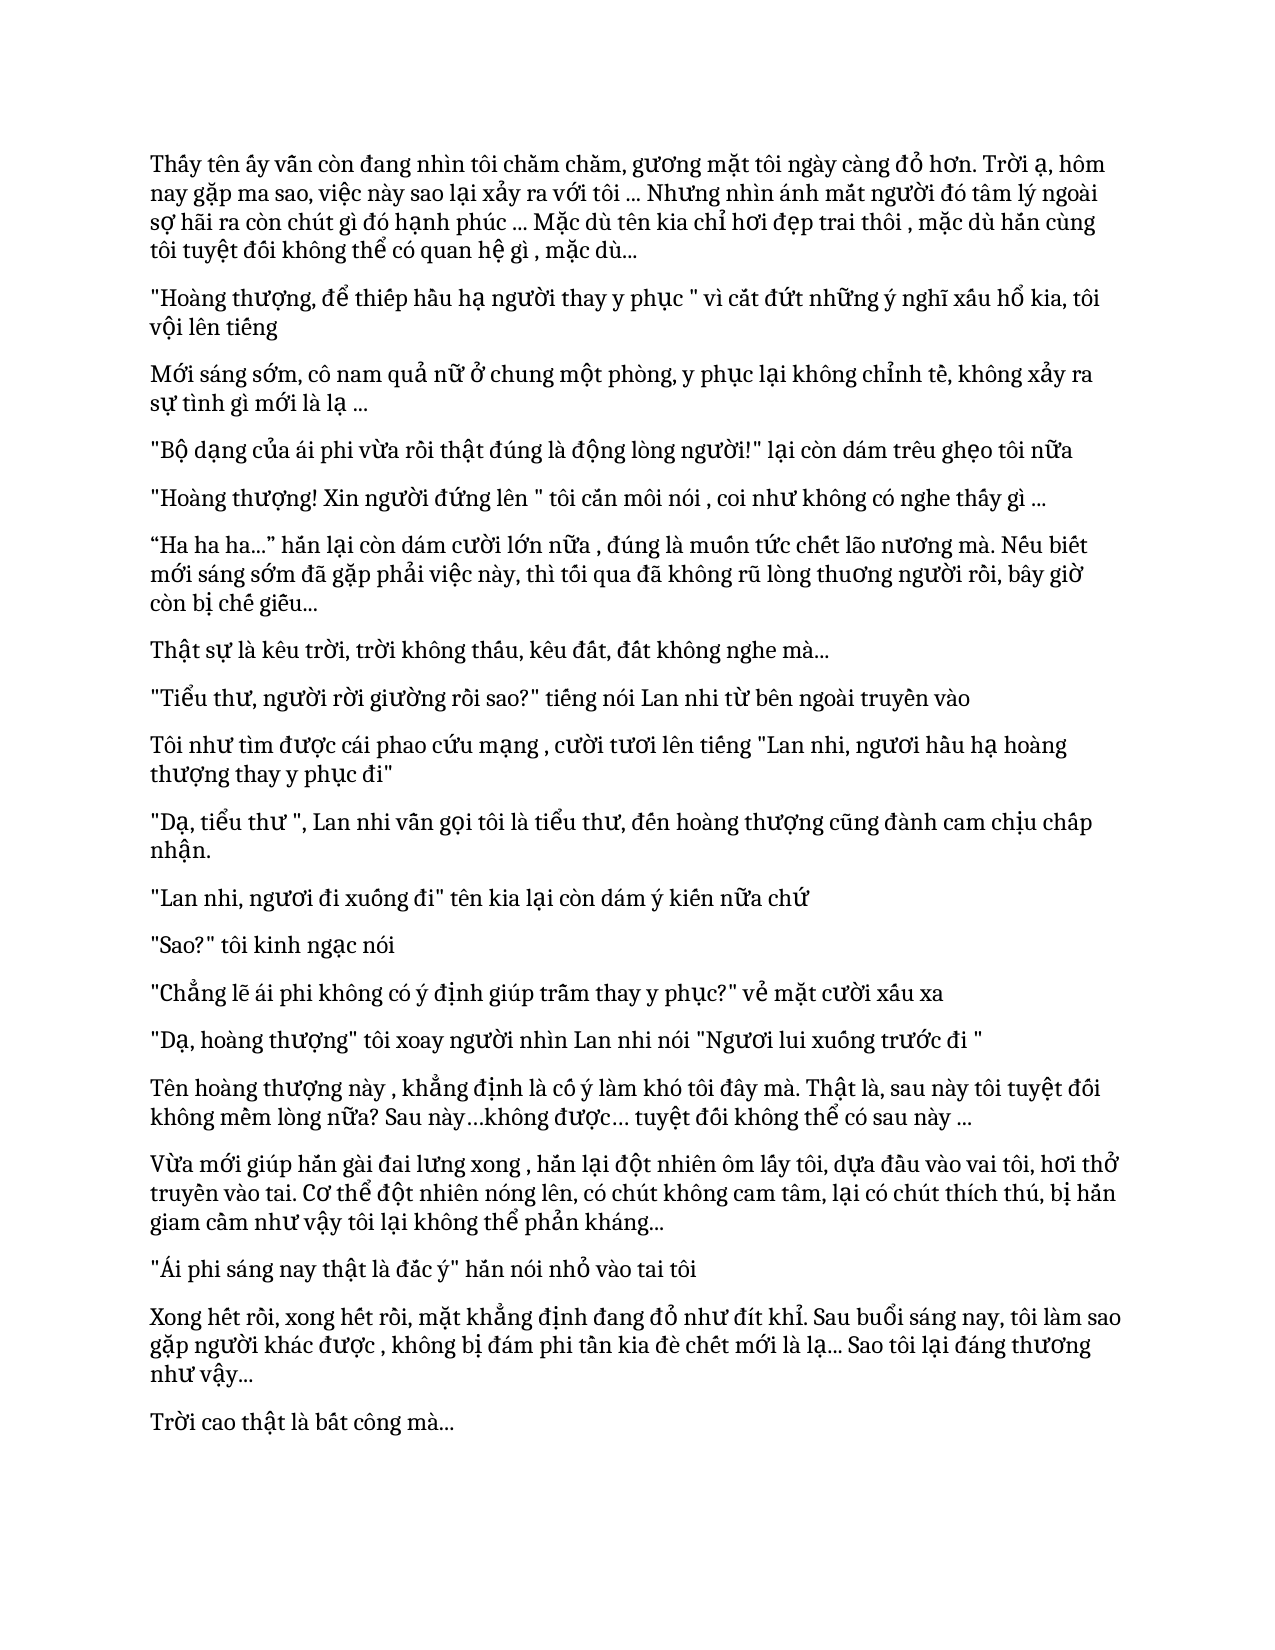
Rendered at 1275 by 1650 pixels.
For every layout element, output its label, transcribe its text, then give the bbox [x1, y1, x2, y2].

text Vừa mới giúp hắn gài đai lưng xong , hắn lại đột nhiên ôm lấy tôi, dựa đầu vào vai tôi, hơi thở truyền vào tai. Cơ thể đột nhiên nóng lên, có chút không cam tâm, lại có chút thích thú, bị hắn giam cầm như vậy tôi lại không thể phản kháng... [150, 1150, 1125, 1236]
text "Lan nhi, ngươi đi xuống đi" tên kia lại còn dám ý kiến nữa chứ [150, 884, 1125, 912]
text Tôi như tìm được cái phao cứu mạng , cười tươi lên tiếng "Lan nhi, ngươi hầu hạ hoàng thượng thay y phục đi" [150, 731, 1125, 789]
text Thật sự là kêu trời, trời không thấu, kêu đất, đất không nghe mà... [150, 636, 1125, 665]
text "Tiểu thư, người rời giường rồi sao?" tiếng nói Lan nhi từ bên ngoài truyền vào [150, 684, 1125, 712]
text Xong hết rồi, xong hết rồi, mặt khẳng định đang đỏ như đít khỉ. Sau buổi sáng nay, tôi làm sao gặp người khác được , không bị đám phi tần kia đè chết mới là lạ... Sao tôi lại đáng thương như vậy... [150, 1302, 1125, 1389]
text Thấy tên ấy vẫn còn đang nhìn tôi chằm chằm, gương mặt tôi ngày càng đỏ hơn. Trời ạ, hôm nay gặp ma sao, việc này sao lại xảy ra với tôi ... Nhưng nhìn ánh mắt người đó tâm lý ngoài sợ hãi ra còn chút gì đó hạnh phúc ... Mặc dù tên kia chỉ hơi đẹp trai thôi , mặc dù hắn cùng tôi tuyệt đối không thể có quan hệ gì , mặc dù... [150, 150, 1125, 265]
text Mới sáng sớm, cô nam quả nữ ở chung một phòng, y phục lại không chỉnh tề, không xảy ra sự tình gì mới là lạ ... [150, 360, 1125, 417]
text Trời cao thật là bất công mà... [150, 1407, 1125, 1436]
text "Chẳng lẽ ái phi không có ý định giúp trẫm thay y phục?" vẻ mặt cười xấu xa [150, 979, 1125, 1007]
text "Bộ dạng của ái phi vừa rồi thật đúng là động lòng người!" lại còn dám trêu ghẹo tôi nữa [150, 436, 1125, 465]
text "Sao?" tôi kinh ngạc nói [150, 931, 1125, 960]
text “Ha ha ha...” hắn lại còn dám cười lớn nữa , đúng là muốn tức chết lão nương mà. Nếu biết mới sáng sớm đã gặp phải việc này, thì tối qua đã không rũ lòng thuơng người rồi, bây giờ còn bị chế giễu... [150, 531, 1125, 617]
text "Ái phi sáng nay thật là đắc ý" hắn nói nhỏ vào tai tôi [150, 1255, 1125, 1284]
text "Dạ, hoàng thượng" tôi xoay người nhìn Lan nhi nói "Ngươi lui xuống trước đi " [150, 1026, 1125, 1055]
text "Hoàng thượng, để thiếp hầu hạ người thay y phục " vì cắt đứt những ý nghĩ xấu hổ kia, tôi vội lên tiếng [150, 284, 1125, 341]
text Tên hoàng thượng này , khẳng định là cố ý làm khó tôi đây mà. Thật là, sau này tôi tuyệt đối không mềm lòng nữa? Sau này…không được… tuyệt đối không thể có sau này ... [150, 1074, 1125, 1131]
text "Hoàng thượng! Xin người đứng lên " tôi cắn môi nói , coi như không có nghe thấy gì ... [150, 484, 1125, 512]
text "Dạ, tiểu thư ", Lan nhi vẫn gọi tôi là tiểu thư, đến hoàng thượng cũng đành cam chịu chấp nhận. [150, 807, 1125, 865]
